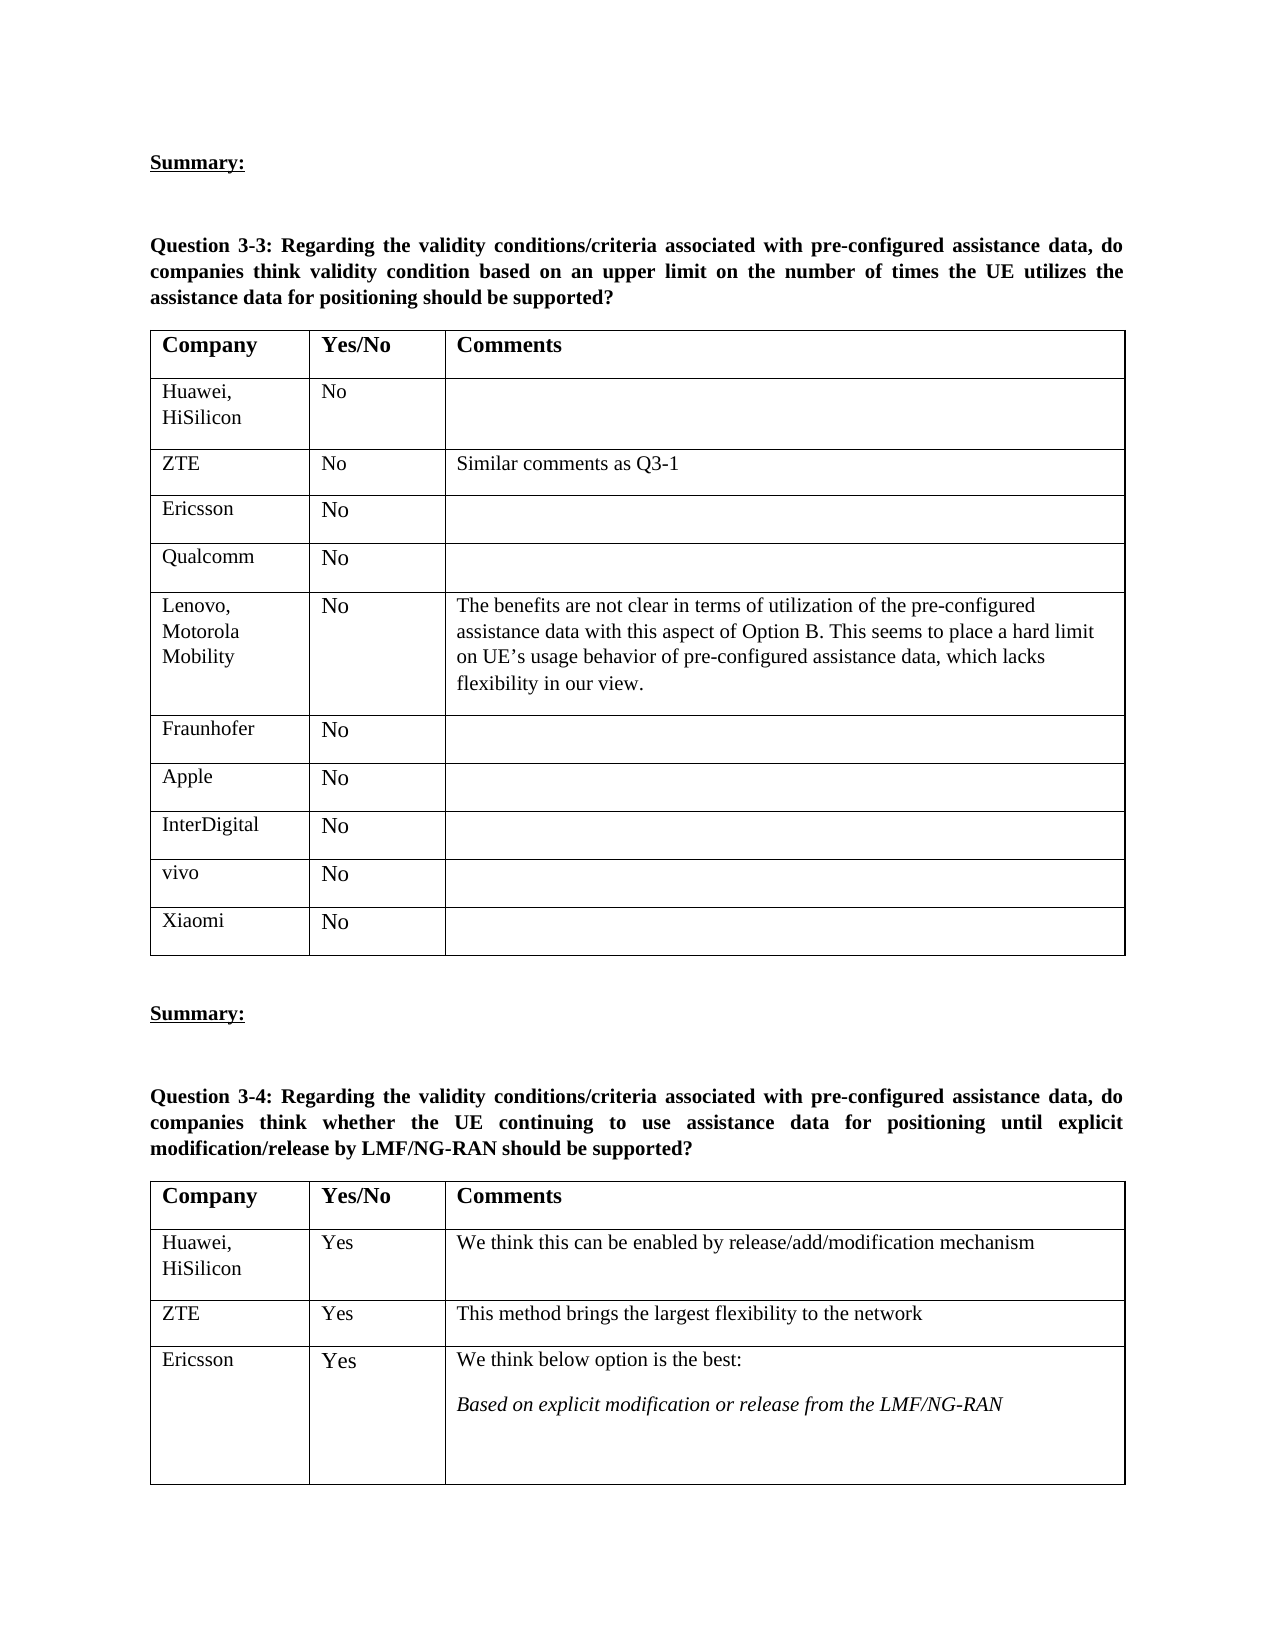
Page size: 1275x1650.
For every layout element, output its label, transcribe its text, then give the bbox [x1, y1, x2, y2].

table_cell Huawei, HiSilicon [151, 379, 309, 449]
table_cell [446, 812, 1124, 859]
table_cell Ericsson [151, 496, 309, 543]
table_cell InterDigital [151, 812, 309, 859]
table_header Yes/No [310, 1182, 445, 1229]
table_cell This method brings the largest flexibility to the network [446, 1301, 1124, 1346]
text Question 3-4: Regarding the validity conditions/criteria associated with pre-configured assistance data, do companies think whether the UE continuing to use assistance data for positioning until explicit modification/release by LMF/NG-RAN should be supported? [150, 1084, 1125, 1160]
table_cell Qualcomm [151, 544, 309, 592]
table_cell No [310, 908, 445, 955]
table_cell Huawei, HiSilicon [151, 1230, 309, 1300]
table_cell No [310, 764, 445, 811]
table_cell Apple [151, 764, 309, 811]
table_header Comments [446, 1182, 1124, 1229]
table_cell vivo [151, 860, 309, 907]
table_cell [446, 860, 1124, 907]
table_cell No [310, 450, 445, 495]
table_header Comments [446, 331, 1124, 378]
table_cell [446, 544, 1124, 592]
table_cell Ericsson [151, 1347, 309, 1484]
table_cell We think this can be enabled by release/add/modification mechanism [446, 1230, 1124, 1300]
text Summary: [150, 150, 1125, 174]
table_cell [446, 716, 1124, 763]
table_cell Yes [310, 1347, 445, 1484]
table_cell The benefits are not clear in terms of utilization of the pre-configured assistance data with this aspect of Option B. This seems to place a hard limit on UE’s usage behavior of pre-configured assistance data, which lacks flexibility in our view. [446, 593, 1124, 715]
table_cell No [310, 544, 445, 592]
table_cell [446, 764, 1124, 811]
table_header Yes/No [310, 331, 445, 378]
table_cell Yes [310, 1230, 445, 1300]
table_cell We think below option is the best: Based on explicit modification or release from the LMF/NG-RAN [446, 1347, 1124, 1484]
table_cell Yes [310, 1301, 445, 1346]
table_cell No [310, 860, 445, 907]
table_header Company [151, 1182, 309, 1229]
text Question 3-3: Regarding the validity conditions/criteria associated with pre-configured assistance data, do companies think validity condition based on an upper limit on the number of times the UE utilizes the assistance data for positioning should be supported? [150, 233, 1125, 309]
table_cell [446, 908, 1124, 955]
table_cell Similar comments as Q3-1 [446, 450, 1124, 495]
table_cell No [310, 812, 445, 859]
table_cell Fraunhofer [151, 716, 309, 763]
table_cell [446, 379, 1124, 449]
table_cell ZTE [151, 450, 309, 495]
table_cell ZTE [151, 1301, 309, 1346]
table_cell No [310, 716, 445, 763]
table_cell No [310, 593, 445, 715]
table_cell [446, 496, 1124, 543]
table_cell Lenovo, Motorola Mobility [151, 593, 309, 715]
table_cell No [310, 379, 445, 449]
table_cell No [310, 496, 445, 543]
text Summary: [150, 1001, 1125, 1025]
table_header Company [151, 331, 309, 378]
table_cell Xiaomi [151, 908, 309, 955]
